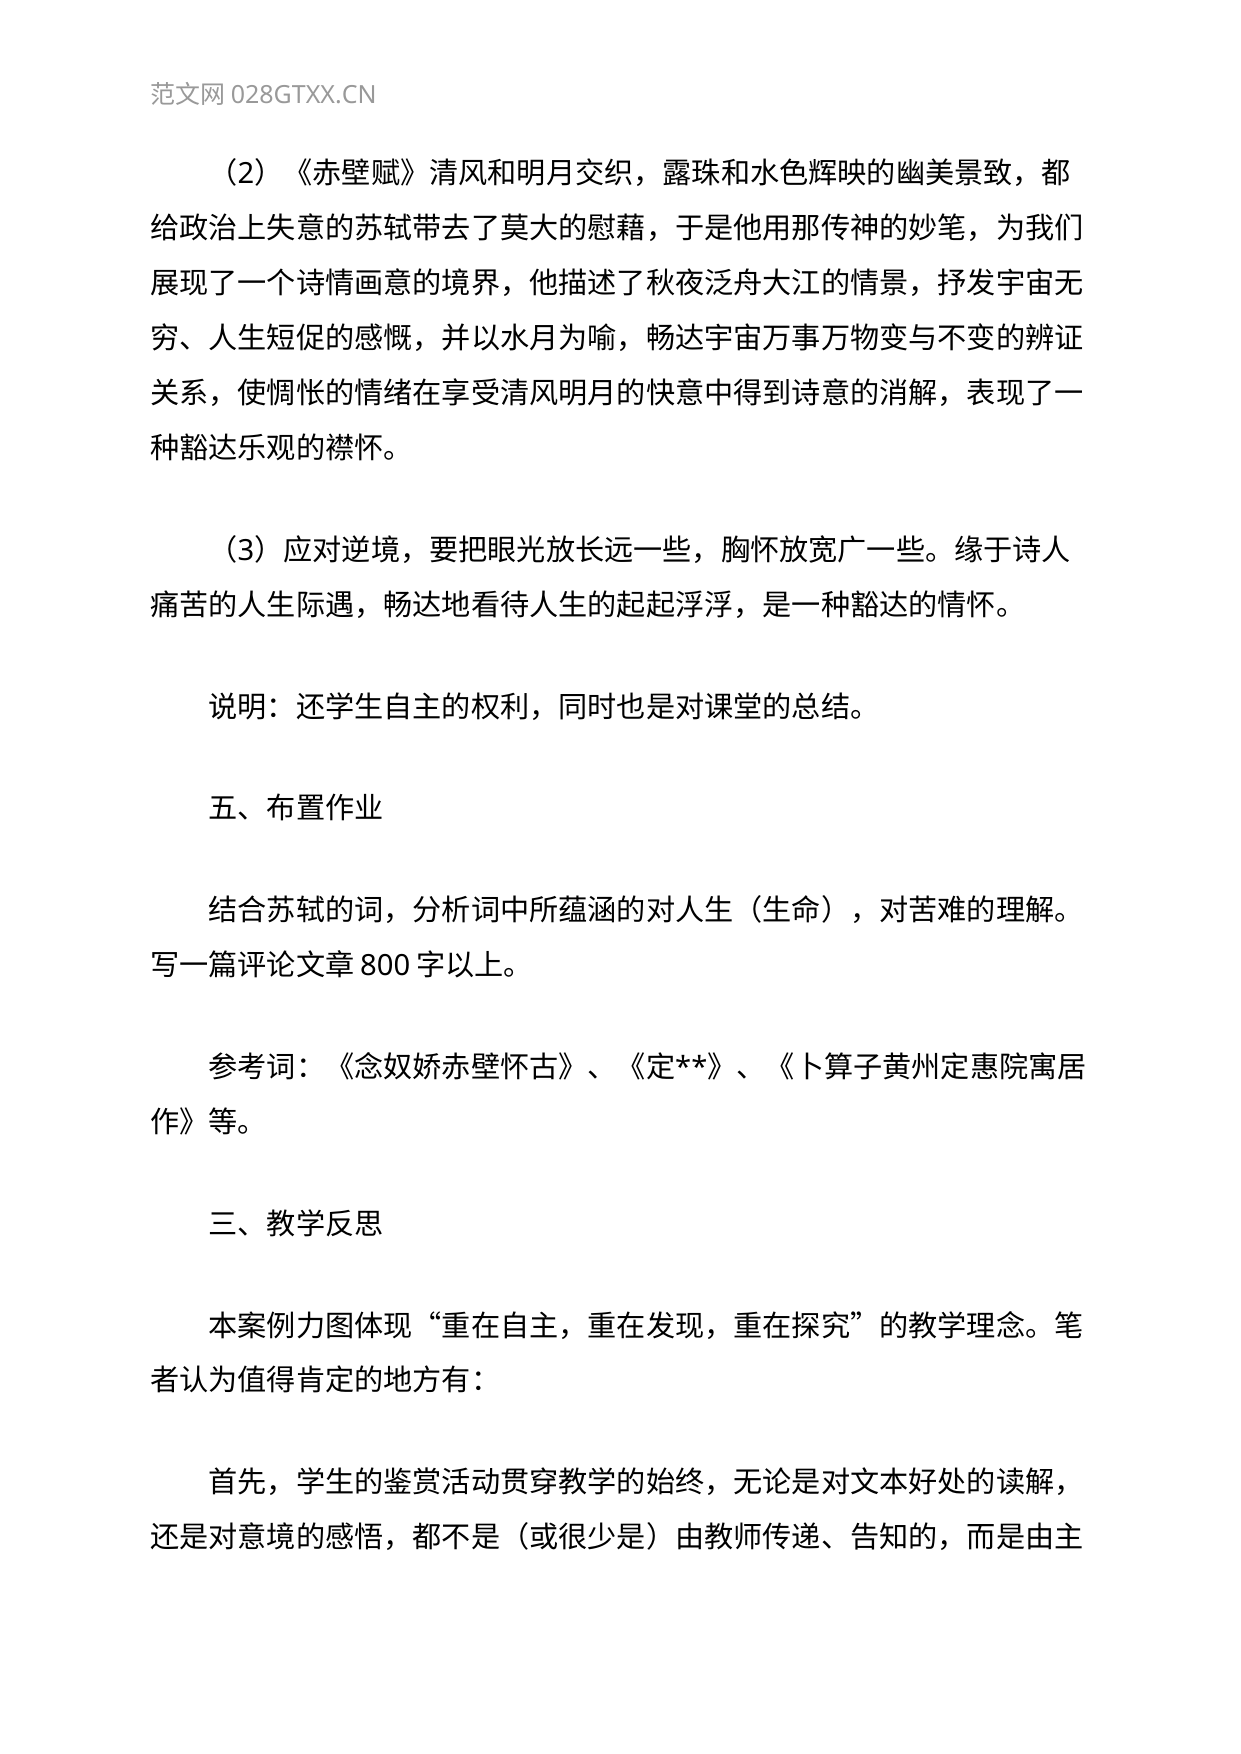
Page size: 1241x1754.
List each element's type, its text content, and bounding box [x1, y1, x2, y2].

text 本案例力图体现“重在自主，重在发现，重在探究”的教学理念。笔者认为值得肯定的地方有： [150, 1302, 1090, 1399]
text 结合苏轼的词，分析词中所蕴涵的对人生（生命），对苦难的理解。写一篇评论文章800字以上。 [150, 887, 1090, 984]
text （2）《赤壁赋》清风和明月交织，露珠和水色辉映的幽美景致，都给政治上失意的苏轼带去了莫大的慰藉，于是他用那传神的妙笔，为我们展现了一个诗情画意的境界，他描述了秋夜泛舟大江的情景，抒发宇宙无穷、人生短促的感慨，并以水月为喻，畅达宇宙万事万物变与不变的辨证关系，使惆怅的情绪在享受清风明月的快意中得到诗意的消解，表现了一种豁达乐观的襟怀。 [150, 150, 1090, 467]
text 三、教学反思 [150, 1200, 1090, 1243]
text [150, 1459, 1090, 1556]
text 五、布置作业 [150, 785, 1090, 827]
text （3）应对逆境，要把眼光放长远一些，胸怀放宽广一些。缘于诗人痛苦的人生际遇，畅达地看待人生的起起浮浮，是一种豁达的情怀。 [150, 526, 1090, 624]
text 说明：还学生自主的权利，同时也是对课堂的总结。 [150, 683, 1090, 725]
text 参考词：《念奴娇赤壁怀古》、《定**》、《卜算子黄州定惠院寓居作》等。 [150, 1043, 1090, 1141]
